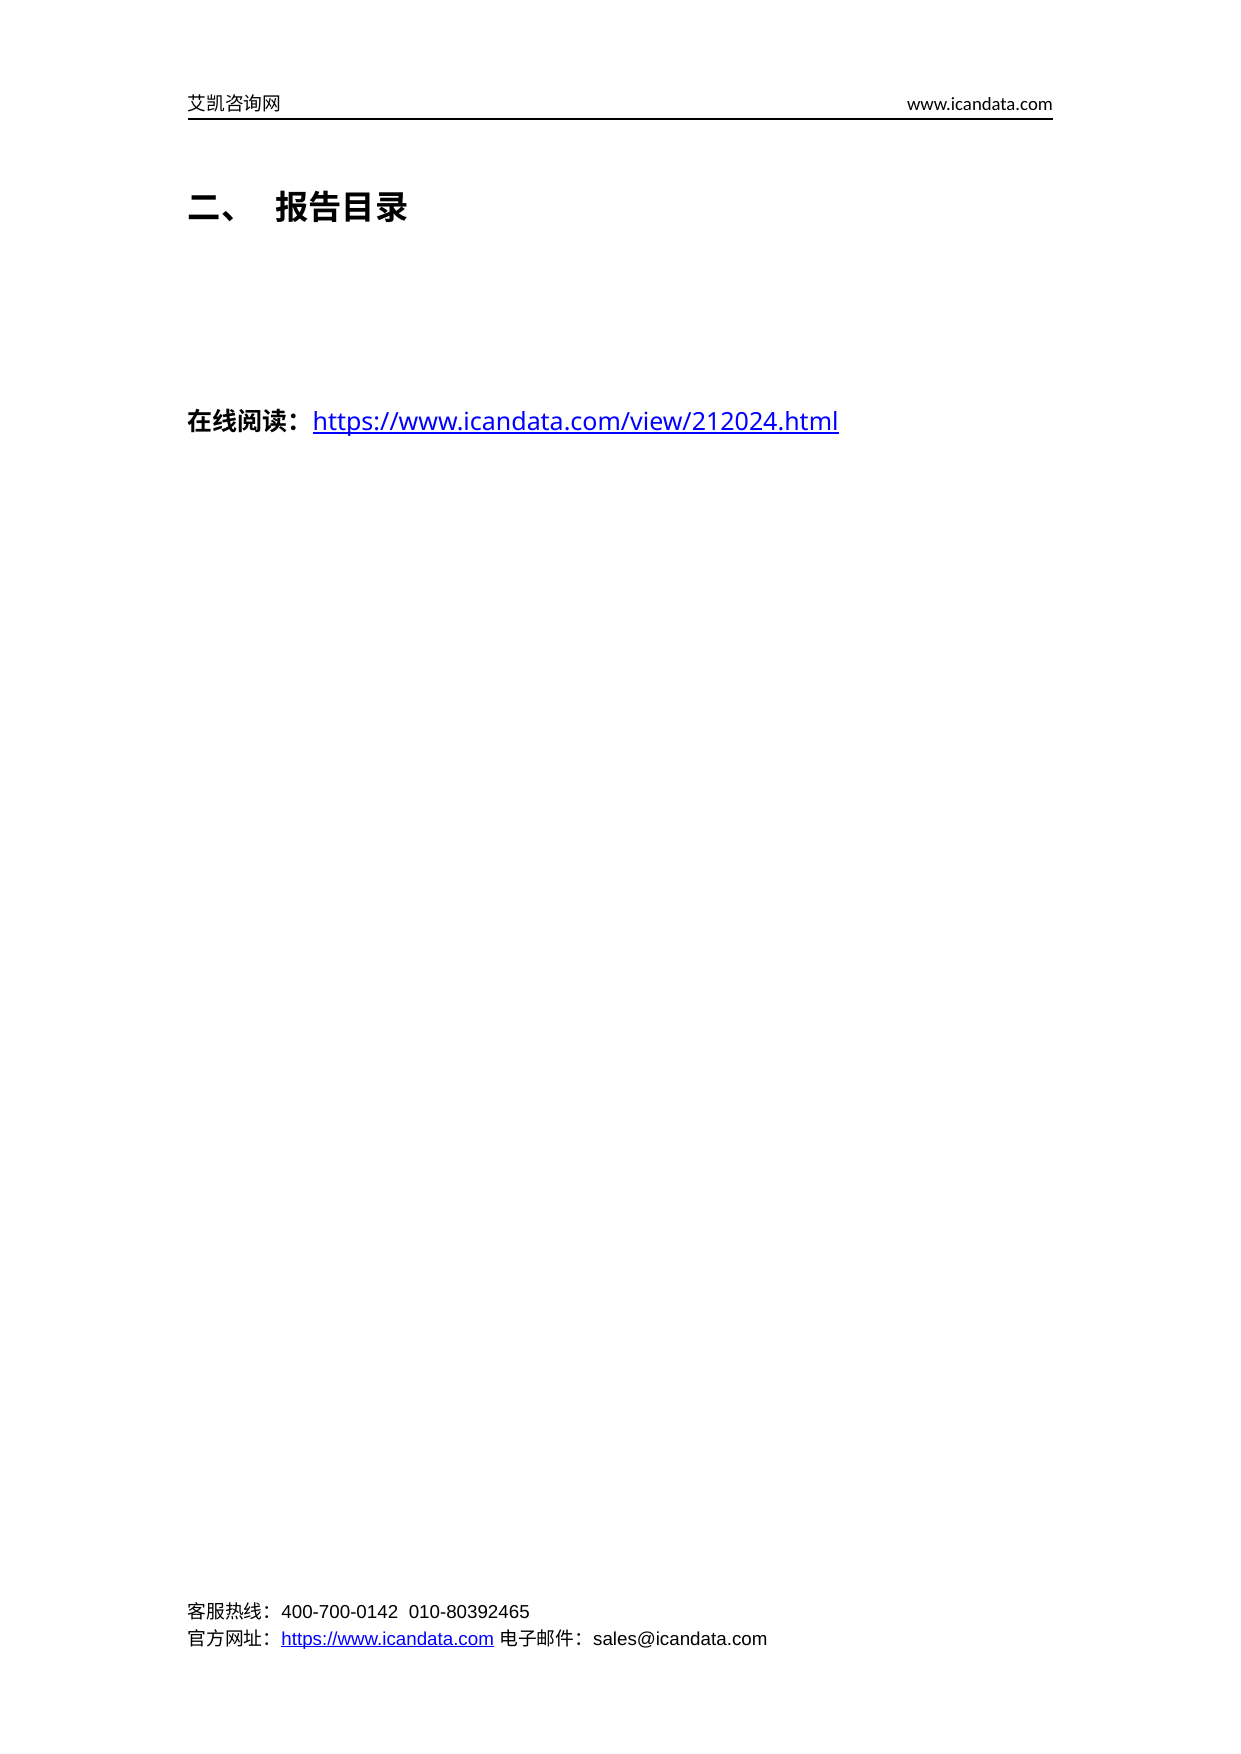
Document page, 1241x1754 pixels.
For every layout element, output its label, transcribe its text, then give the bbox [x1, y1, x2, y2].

text 在线阅读：https://www.icandata.com/view/212024.html [187, 387, 1053, 452]
subtitle 报告目录 [187, 172, 1053, 237]
